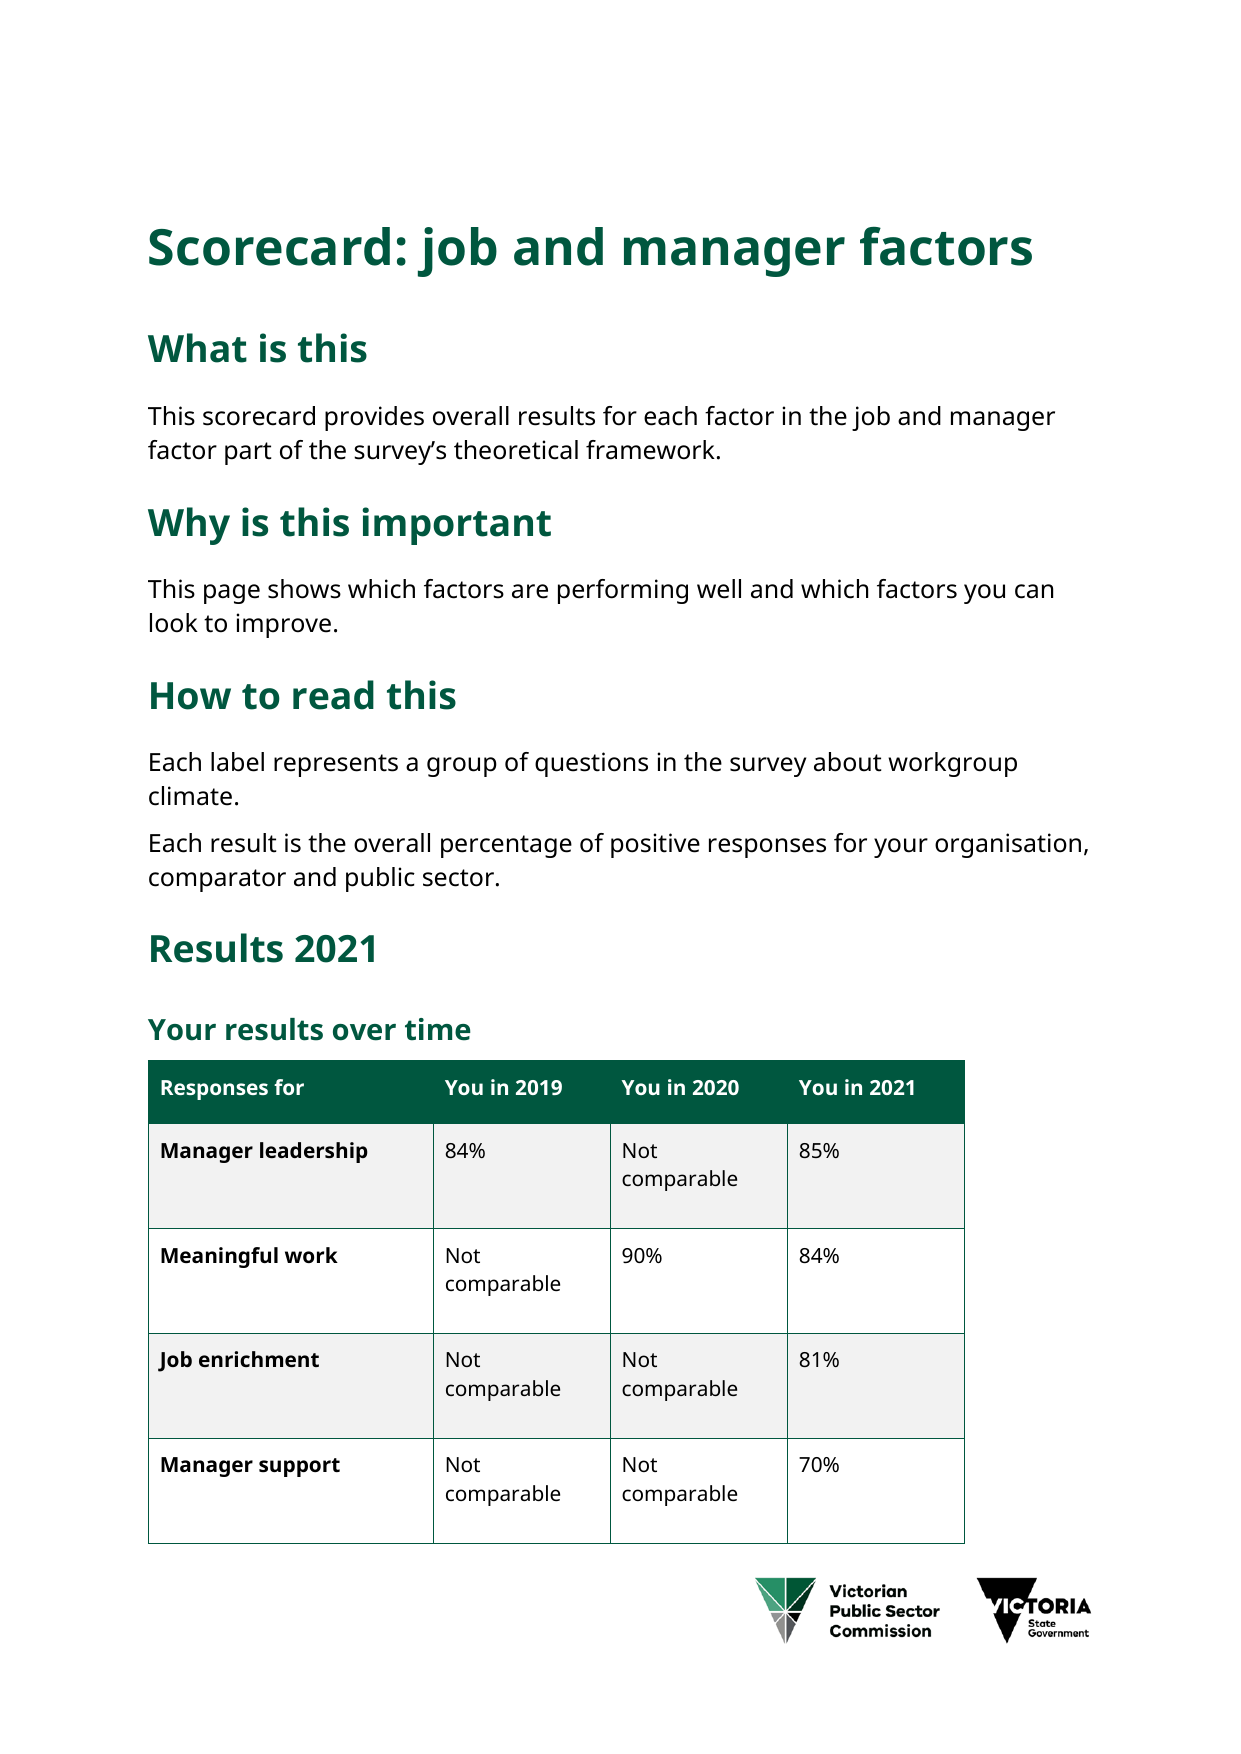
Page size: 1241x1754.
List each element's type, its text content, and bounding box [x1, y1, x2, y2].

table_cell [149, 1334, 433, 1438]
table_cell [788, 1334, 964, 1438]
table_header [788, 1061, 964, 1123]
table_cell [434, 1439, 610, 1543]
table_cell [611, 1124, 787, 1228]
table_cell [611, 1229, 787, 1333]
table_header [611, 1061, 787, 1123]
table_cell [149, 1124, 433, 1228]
subtitle What is this [148, 323, 1092, 374]
subtitle Results 2021 [148, 923, 1092, 974]
text Each result is the overall percentage of positive responses for your organisation, comparator and public sector. [148, 825, 1092, 893]
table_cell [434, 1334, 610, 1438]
text Each label represents a group of questions in the survey about workgroup climate. [148, 745, 1092, 813]
text This scorecard provides overall results for each factor in the job and manager factor part of the survey’s theoretical framework. [148, 398, 1092, 467]
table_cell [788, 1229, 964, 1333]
text This page shows which factors are performing well and which factors you can look to improve. [148, 572, 1092, 640]
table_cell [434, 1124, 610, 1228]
subtitle Your results over time [148, 1009, 1092, 1048]
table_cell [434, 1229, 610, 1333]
picture [754, 1577, 1093, 1645]
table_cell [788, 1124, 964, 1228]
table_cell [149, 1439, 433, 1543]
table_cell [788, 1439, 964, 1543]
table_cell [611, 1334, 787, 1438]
subtitle How to read this [148, 669, 1092, 720]
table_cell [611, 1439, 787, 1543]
subtitle Why is this important [148, 496, 1092, 547]
subtitle Scorecard: job and manager factors [148, 212, 1092, 280]
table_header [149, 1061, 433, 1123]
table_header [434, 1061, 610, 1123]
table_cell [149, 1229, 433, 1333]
